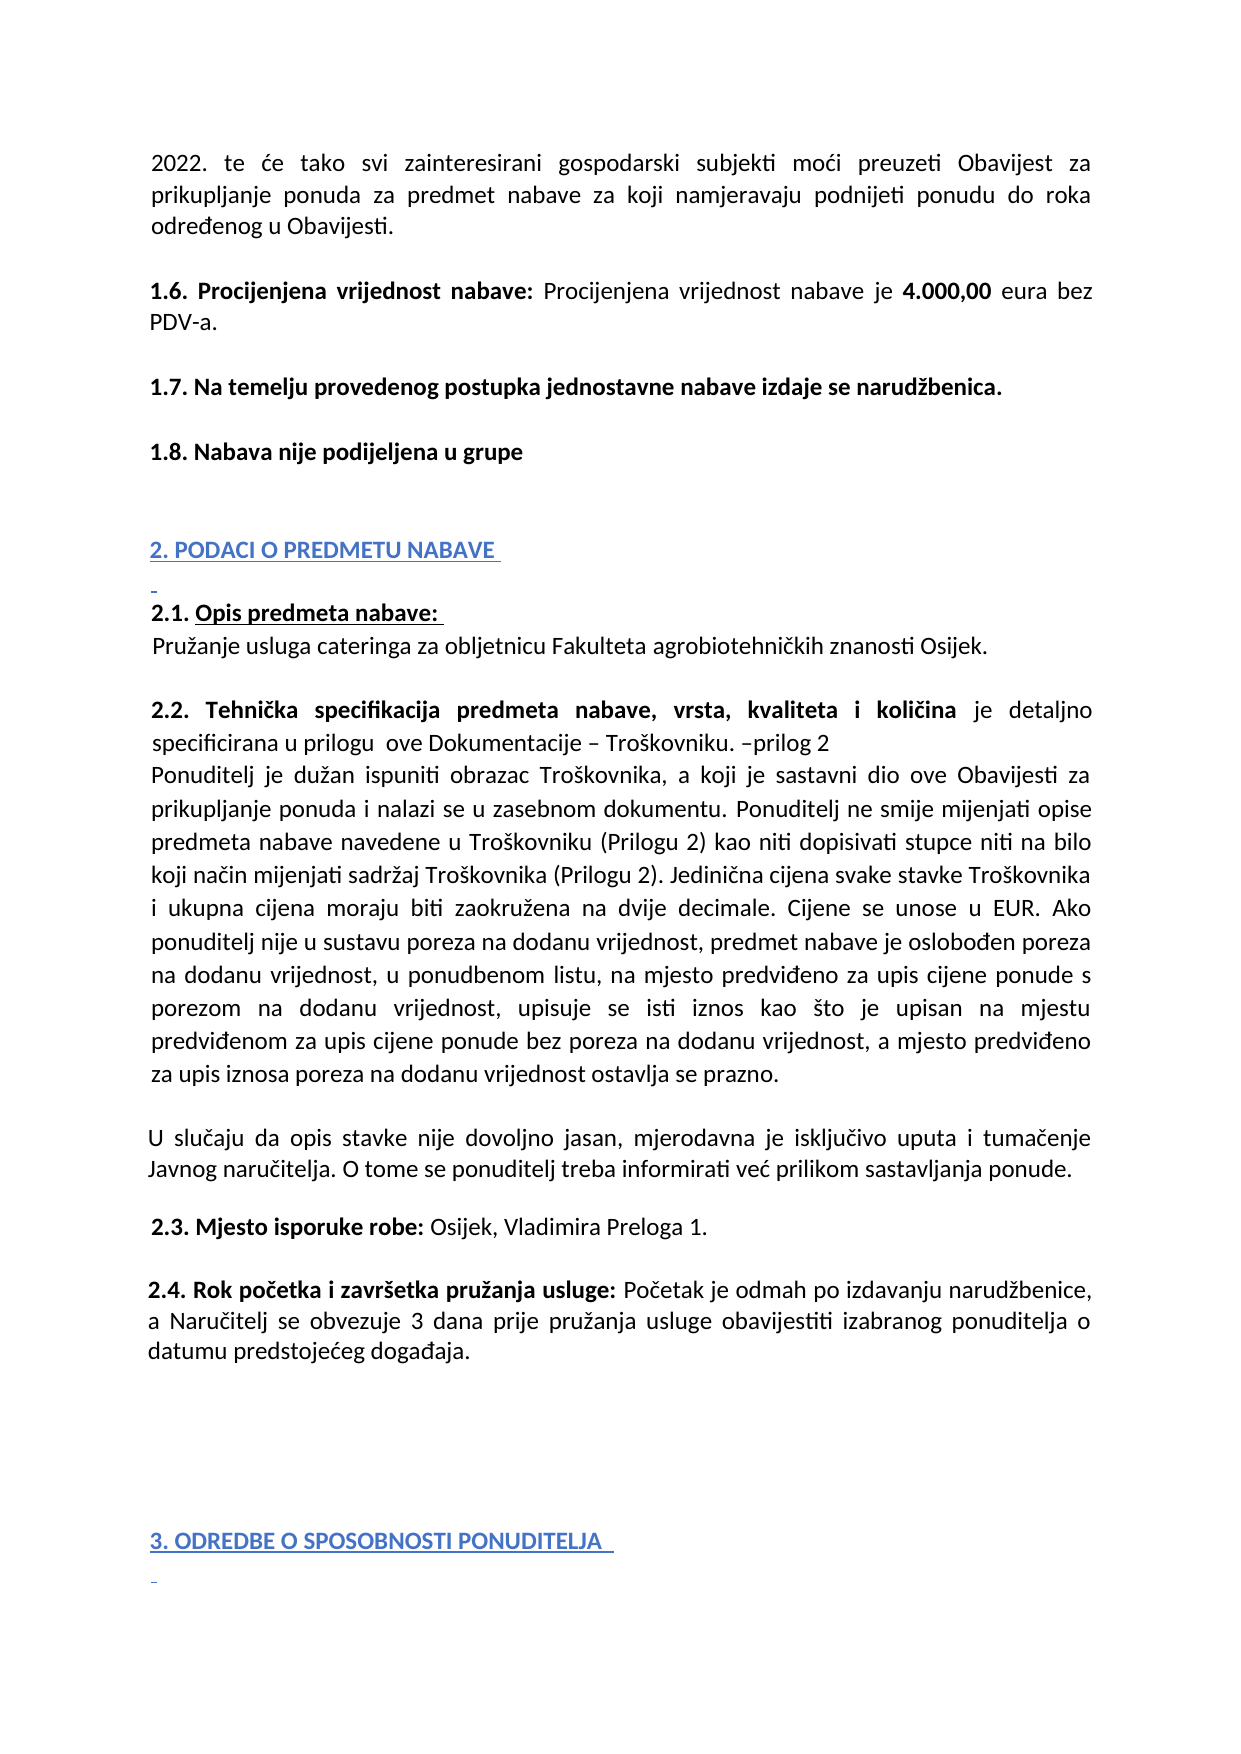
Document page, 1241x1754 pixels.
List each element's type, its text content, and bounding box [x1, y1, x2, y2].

text 2. PODACI O PREDMETU NABAVE [149, 534, 1093, 565]
text 1.6. Procijenjena vrijednost nabave: Procijenjena vrijednost nabave je 4.000,00 eura bez PDV-a. [149, 275, 1093, 337]
text U slučaju da opis stavke nije dovoljno jasan, mjerodavna je isključivo uputa i tumačenje Javnog naručitelja. O tome se ponuditelj treba informirati već prilikom sastavljanja ponude. [148, 1122, 1093, 1183]
text 1.8. Nabava nije podijeljena u grupe [149, 436, 1093, 467]
text 2.4. Rok početka i završetka pružanja usluge: Početak je odmah po izdavanju narudžbenice, a Naručitelj se obvezuje 3 dana prije pružanja usluge obavijestiti izabranog ponuditelja o datumu predstojećeg događaja. [148, 1274, 1093, 1366]
text 3. ODREDBE O SPOSOBNOSTI PONUDITELJA [149, 1525, 1093, 1555]
text Pružanje usluga cateringa za obljetnicu Fakulteta agrobiotehničkih znanosti Osijek. [152, 630, 1093, 661]
text 2.3. Mjesto isporuke robe: Osijek, Vladimira Preloga 1. [151, 1211, 1093, 1242]
text 2.2. Tehnička specifikacija predmeta nabave, vrsta, kvaliteta i količina je detaljno specificirana u prilogu ove Dokumentacije – Troškovniku. –prilog 2 [151, 694, 1093, 757]
text 1.7. Na temelju provedenog postupka jednostavne nabave izdaje se narudžbenica. [149, 371, 1093, 402]
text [151, 148, 1093, 241]
text 2.1. Opis predmeta nabave: [151, 597, 1093, 628]
text Ponuditelj je dužan ispuniti obrazac Troškovnika, a koji je sastavni dio ove Obavijesti za prikupljanje ponuda i nalazi se u zasebnom dokumentu. Ponuditelj ne smije mijenjati opise predmeta nabave navedene u Troškovniku (Prilogu 2) kao niti dopisivati stupce niti na bilo koji način mijenjati sadržaj Troškovnika (Prilogu 2). Jedinična cijena svake stavke Troškovnika i ukupna cijena moraju biti zaokružena na dvije decimale. Cijene se unose u EUR. Ako ponuditelj nije u sustavu poreza na dodanu vrijednost, predmet nabave je oslobođen poreza na dodanu vrijednost, u ponudbenom listu, na mjesto predviđeno za upis cijene ponude s porezom na dodanu vrijednost, upisuje se isti iznos kao što je upisan na mjestu predviđenom za upis cijene ponude bez poreza na dodanu vrijednost, a mjesto predviđeno za upis iznosa poreza na dodanu vrijednost ostavlja se prazno. [151, 759, 1092, 1089]
